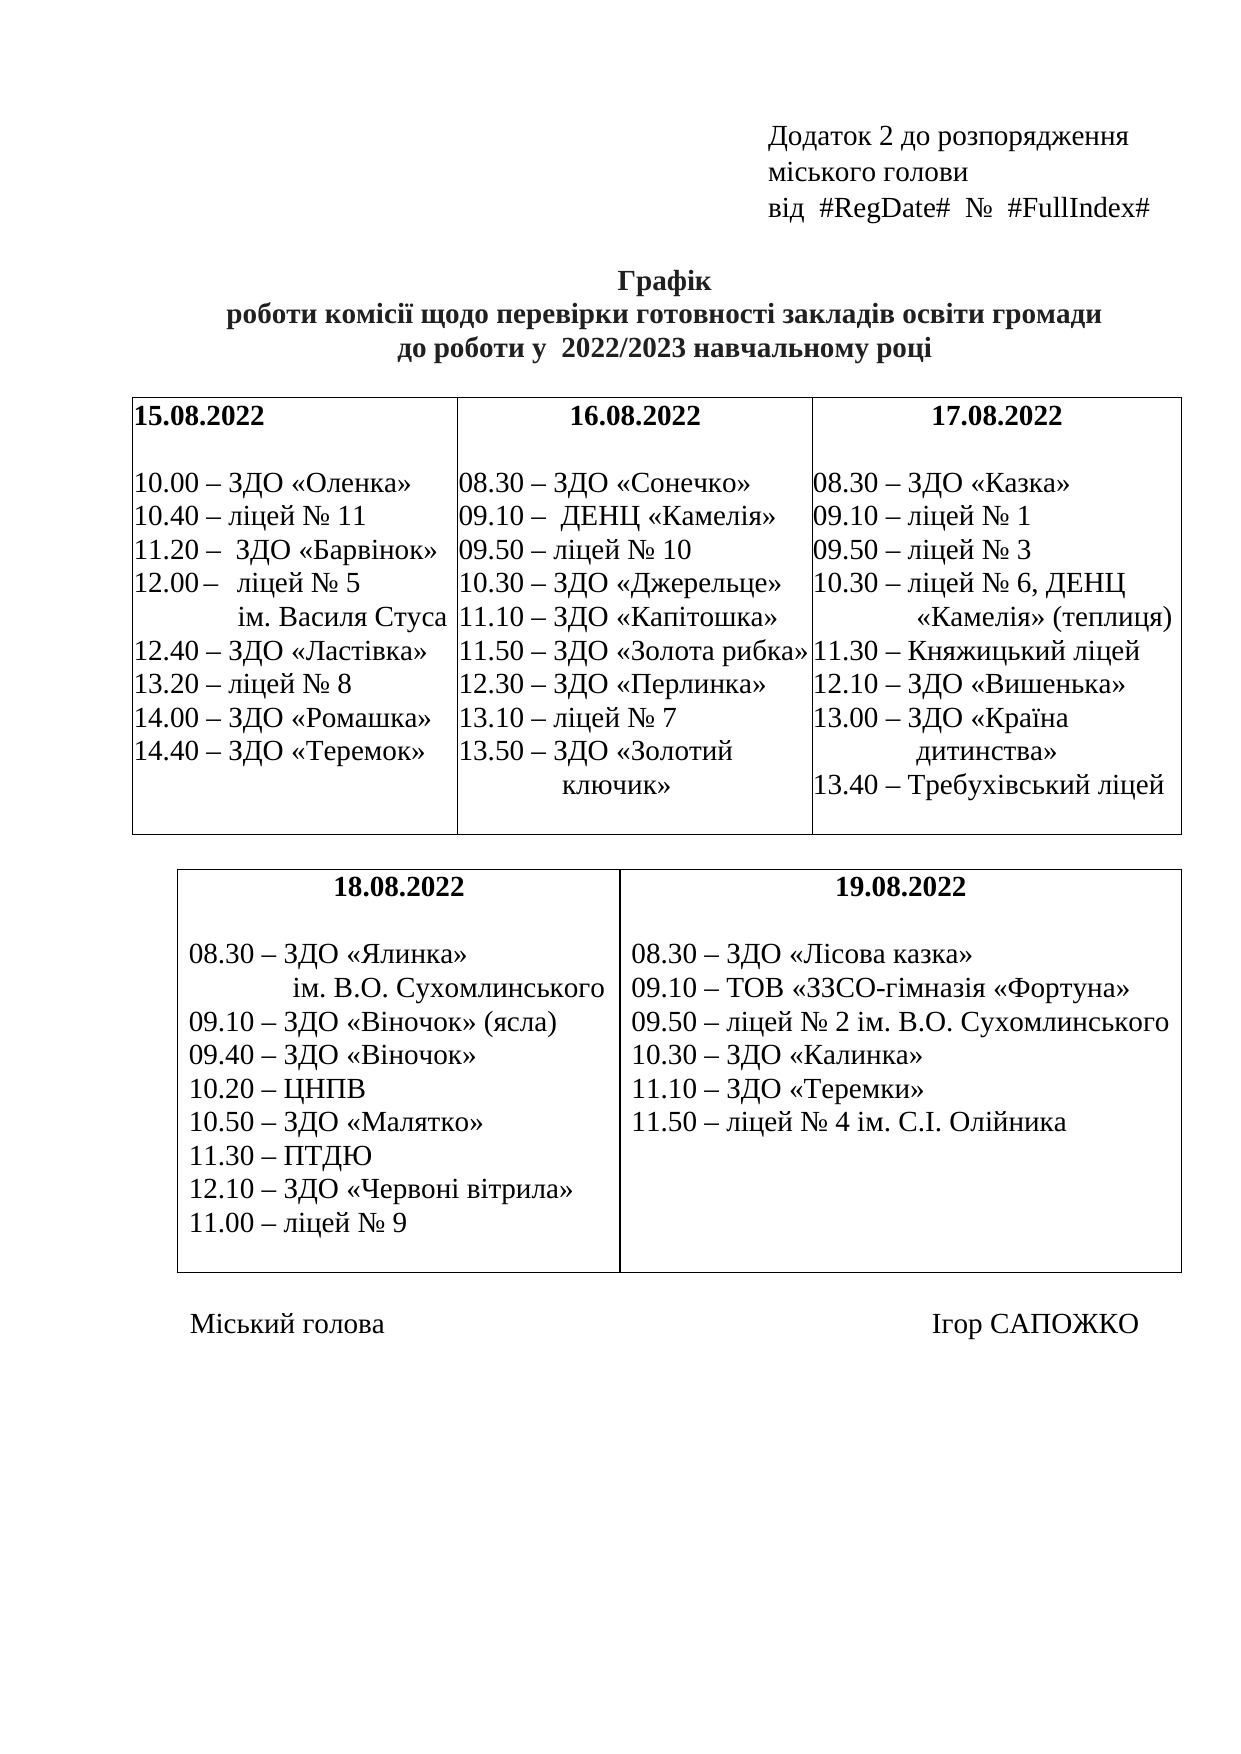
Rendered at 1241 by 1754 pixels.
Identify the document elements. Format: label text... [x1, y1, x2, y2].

text Міський голова Ігор САПОЖКО [177, 1307, 1152, 1340]
text роботи комісії щодо перевірки готовності закладів освіти громади [177, 296, 1152, 330]
text до роботи у 2022/2023 навчальному році [177, 330, 1152, 363]
text Додаток 2 до розпорядження міського голови [768, 118, 1152, 188]
text від #RegDate# № #FullIndex# [768, 190, 1152, 224]
table_header 17.08.2022 08.30 – ЗДО «Казка» 09.10 – ліцей № 1 09.50 – ліцей № 3 10.30 – ліцей № 6, ДЕНЦ «Камелія» (теплиця) 11.30 – Княжицький ліцей 12.10 – ЗДО «Вишенька» 13.00 – ЗДО «Країна дитинства» 13.40 – Требухівський ліцей [813, 398, 1181, 834]
table_header 16.08.2022 08.30 – ЗДО «Сонечко» 09.10 – ДЕНЦ «Камелія» 09.50 – ліцей № 10 10.30 – ЗДО «Джерельце» 11.10 – ЗДО «Капітошка» 11.50 – ЗДО «Золота рибка» 12.30 – ЗДО «Перлинка» 13.10 – ліцей № 7 13.50 – ЗДО «Золотий ключик» [458, 398, 812, 834]
text Графік [177, 263, 1152, 296]
table_header 18.08.2022 08.30 – ЗДО «Ялинка» ім. В.О. Сухомлинського 09.10 – ЗДО «Віночок» (ясла) 09.40 – ЗДО «Віночок» 10.20 – ЦНПВ 10.50 – ЗДО «Малятко» 11.30 – ПТДЮ 12.10 – ЗДО «Червоні вітрила» 11.00 – ліцей № 9 [178, 870, 619, 1272]
table_header 19.08.2022 08.30 – ЗДО «Лісова казка» 09.10 – ТОВ «ЗЗСО-гімназія «Фортуна» 09.50 – ліцей № 2 ім. В.О. Сухомлинського 10.30 – ЗДО «Калинка» 11.10 – ЗДО «Теремки» 11.50 – ліцей № 4 ім. С.І. Олійника [621, 870, 1181, 1272]
table_header 15.08.2022 10.00 – ЗДО «Оленка» 10.40 – ліцей № 11 11.20 – ЗДО «Барвінок» 12.00 – ліцей № 5 ім. Василя Стуса 12.40 – ЗДО «Ластівка» 13.20 – ліцей № 8 14.00 – ЗДО «Ромашка» 14.40 – ЗДО «Теремок» [133, 398, 457, 834]
